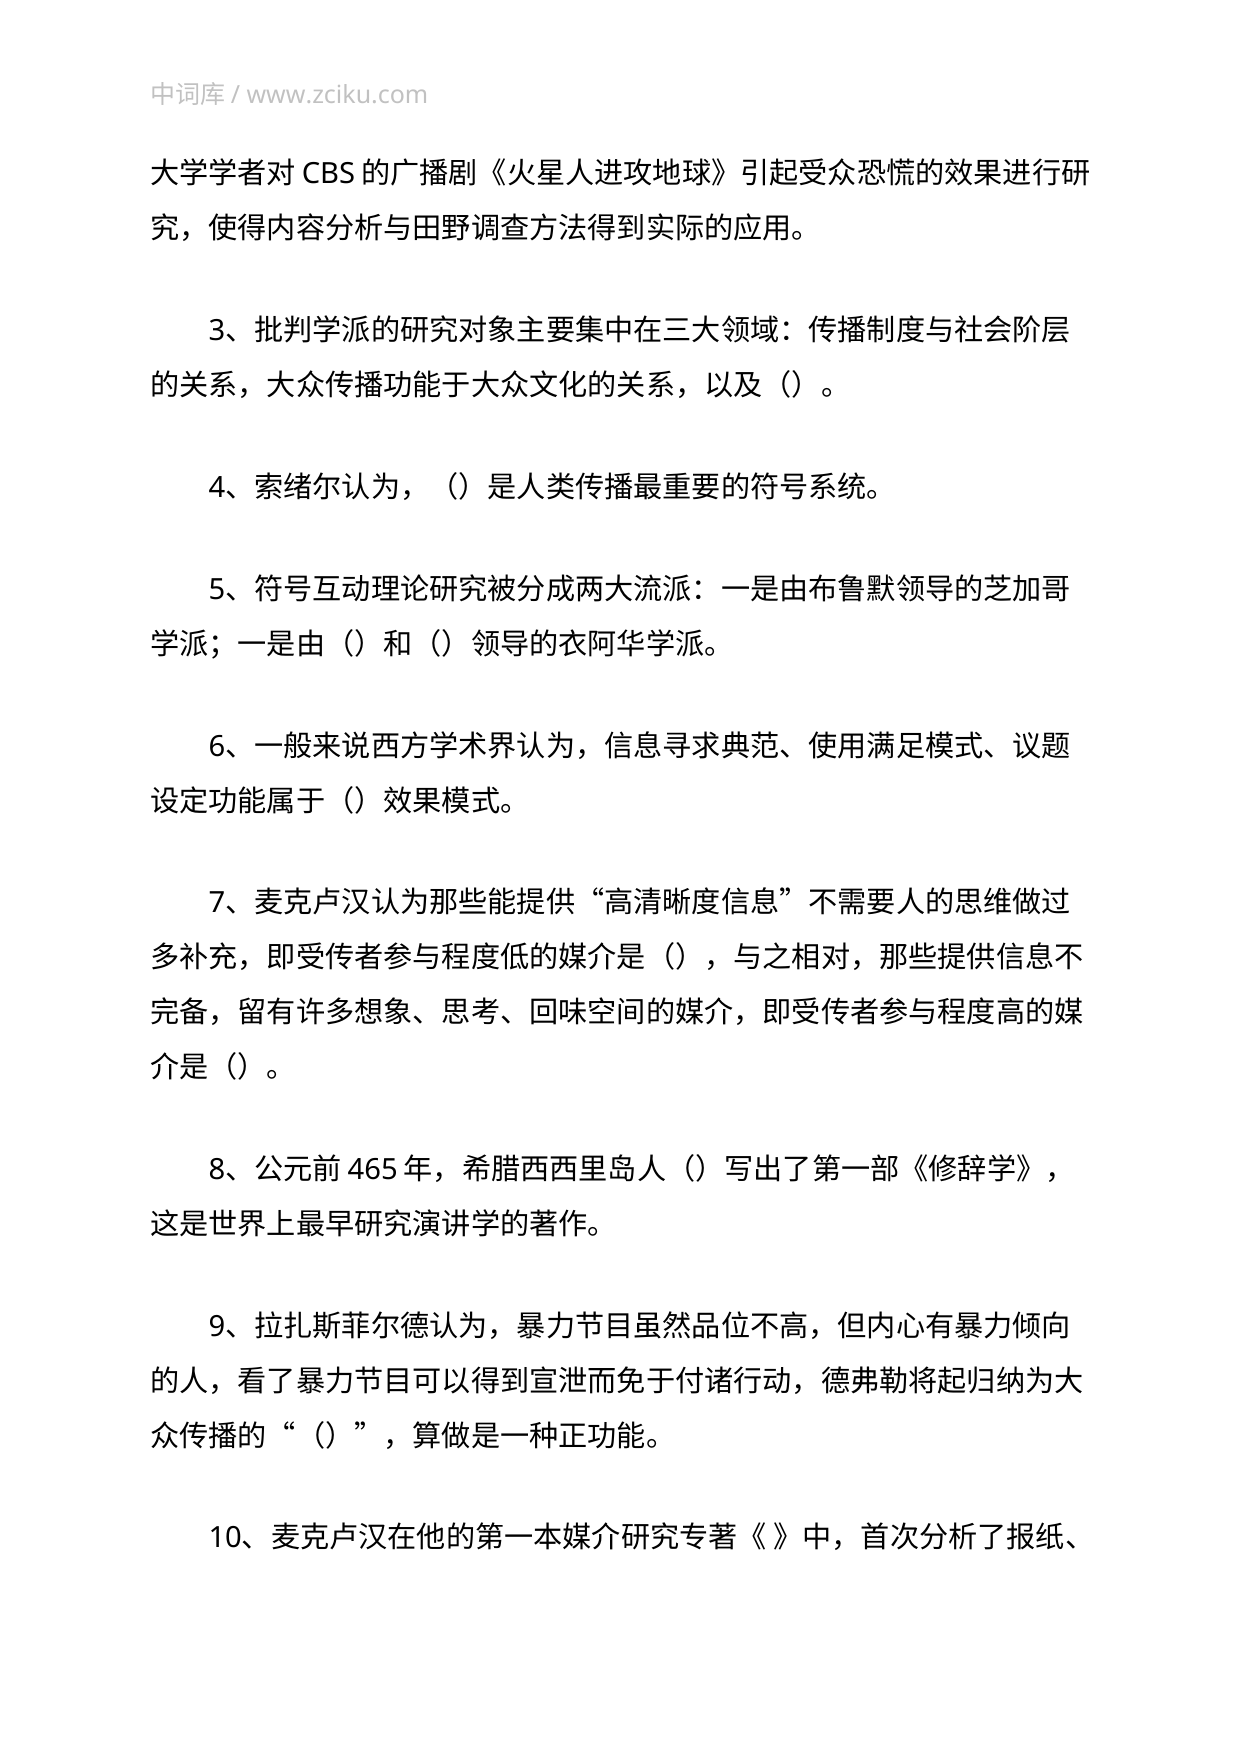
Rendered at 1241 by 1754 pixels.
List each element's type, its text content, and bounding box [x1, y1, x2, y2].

text 5、符号互动理论研究被分成两大流派：一是由布鲁默领导的芝加哥学派；一是由（）和（）领导的衣阿华学派。 [150, 566, 1090, 663]
text 7、麦克卢汉认为那些能提供“高清晰度信息”不需要人的思维做过多补充，即受传者参与程度低的媒介是（），与之相对，那些提供信息不完备，留有许多想象、思考、回味空间的媒介，即受传者参与程度高的媒介是（）。 [150, 879, 1090, 1086]
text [150, 150, 1090, 247]
text 9、拉扎斯菲尔德认为，暴力节目虽然品位不高，但内心有暴力倾向的人，看了暴力节目可以得到宣泄而免于付诸行动，德弗勒将起归纳为大众传播的“（）”，算做是一种正功能。 [150, 1302, 1090, 1454]
text 3、批判学派的研究对象主要集中在三大领域：传播制度与社会阶层的关系，大众传播功能于大众文化的关系，以及（）。 [150, 307, 1090, 404]
text 8、公元前465年，希腊西西里岛人（）写出了第一部《修辞学》，这是世界上最早研究演讲学的著作。 [150, 1146, 1090, 1243]
text 4、索绪尔认为，（）是人类传播最重要的符号系统。 [150, 463, 1090, 506]
text 6、一般来说西方学术界认为，信息寻求典范、使用满足模式、议题设定功能属于（）效果模式。 [150, 722, 1090, 819]
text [150, 1514, 1090, 1556]
